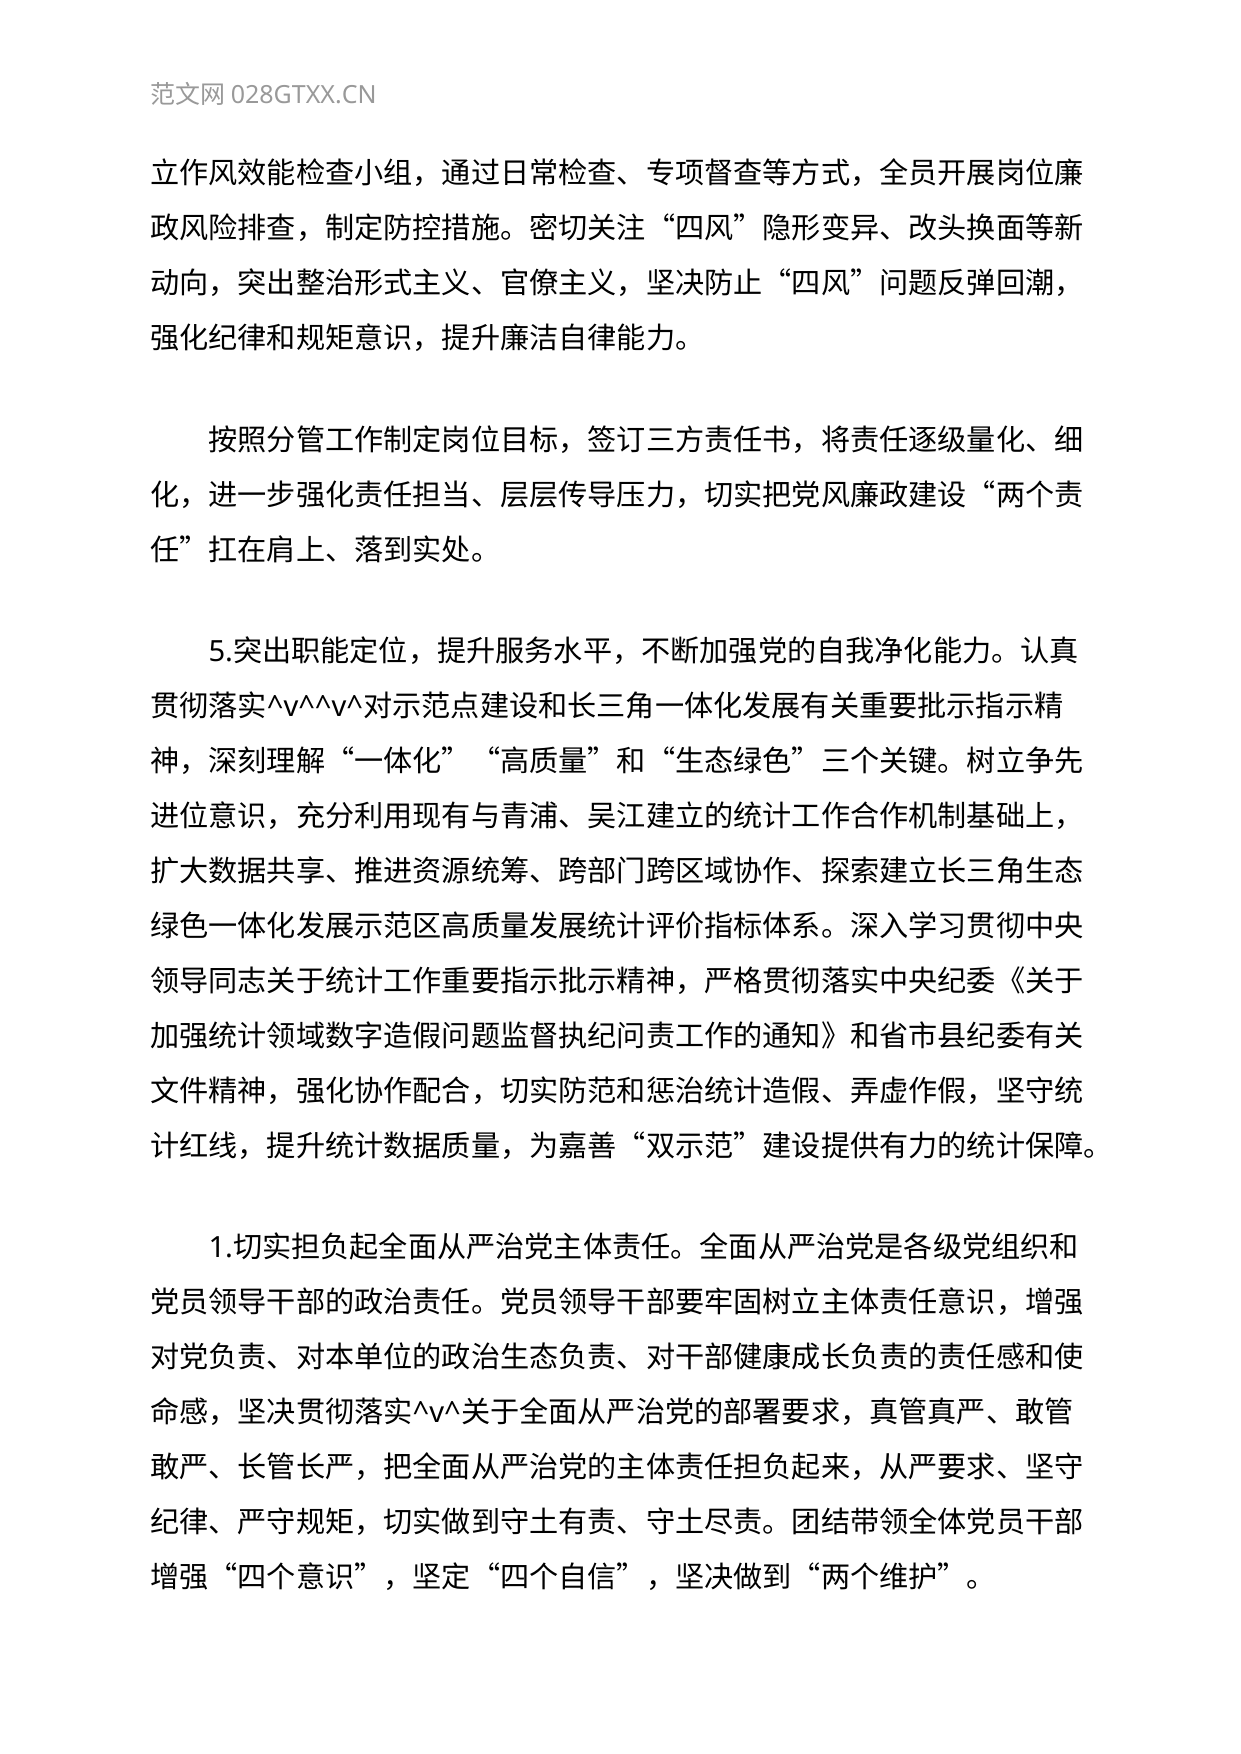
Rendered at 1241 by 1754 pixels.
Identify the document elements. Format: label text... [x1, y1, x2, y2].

text 1.切实担负起全面从严治党主体责任。全面从严治党是各级党组织和党员领导干部的政治责任。党员领导干部要牢固树立主体责任意识，增强对党负责、对本单位的政治生态负责、对干部健康成长负责的责任感和使命感，坚决贯彻落实^v^关于全面从严治党的部署要求，真管真严、敢管敢严、长管长严，把全面从严治党的主体责任担负起来，从严要求、坚守纪律、严守规矩，切实做到守土有责、守土尽责。团结带领全体党员干部增强“四个意识”，坚定“四个自信”，坚决做到“两个维护”。 [150, 1224, 1090, 1596]
text 5.突出职能定位，提升服务水平，不断加强党的自我净化能力。认真贯彻落实^v^^v^对示范点建设和长三角一体化发展有关重要批示指示精神，深刻理解“一体化”“高质量”和“生态绿色”三个关键。树立争先进位意识，充分利用现有与青浦、吴江建立的统计工作合作机制基础上，扩大数据共享、推进资源统筹、跨部门跨区域协作、探索建立长三角生态绿色一体化发展示范区高质量发展统计评价指标体系。深入学习贯彻中央领导同志关于统计工作重要指示批示精神，严格贯彻落实中央纪委《关于加强统计领域数字造假问题监督执纪问责工作的通知》和省市县纪委有关文件精神，强化协作配合，切实防范和惩治统计造假、弄虚作假，坚守统计红线，提升统计数据质量，为嘉善“双示范”建设提供有力的统计保障。 [150, 628, 1090, 1164]
text 按照分管工作制定岗位目标，签订三方责任书，将责任逐级量化、细化，进一步强化责任担当、层层传导压力，切实把党风廉政建设“两个责任”扛在肩上、落到实处。 [150, 416, 1090, 568]
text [150, 150, 1090, 357]
